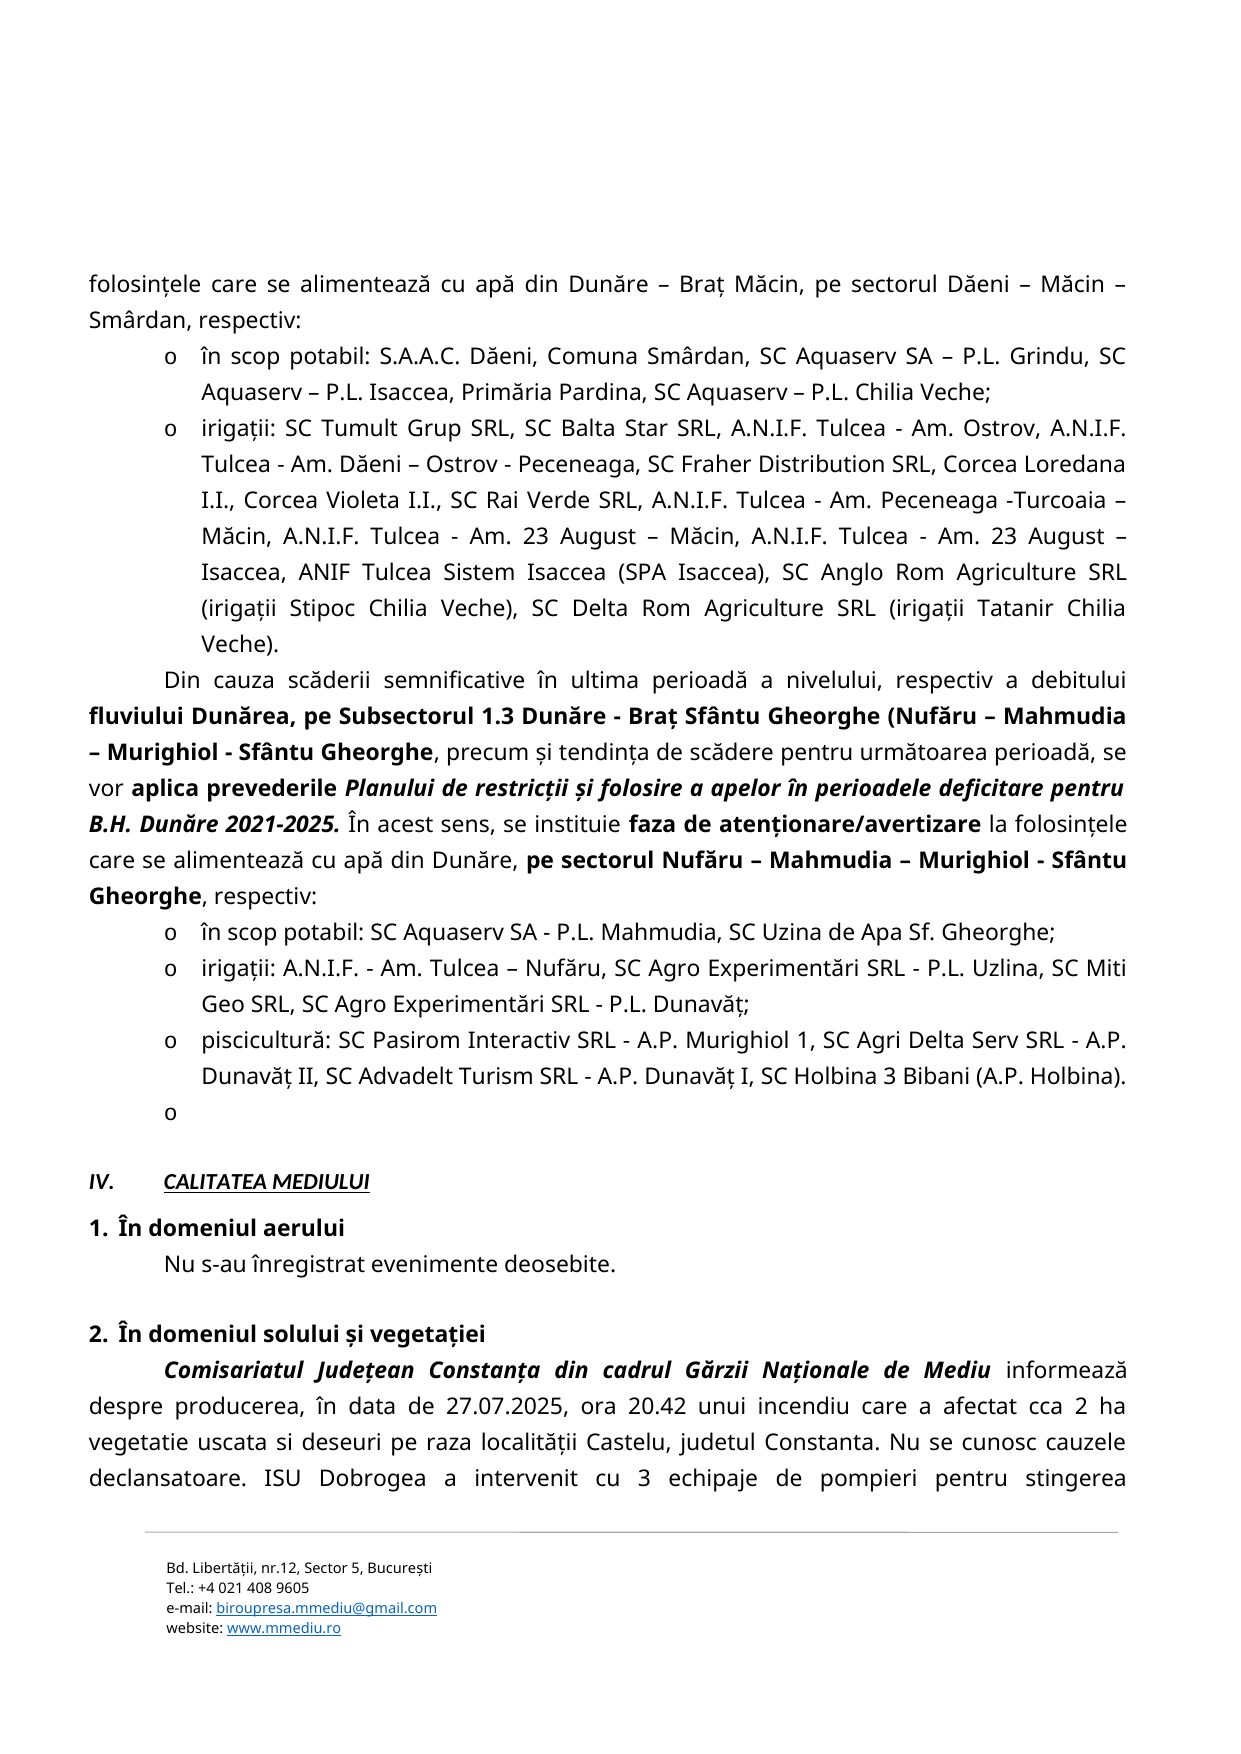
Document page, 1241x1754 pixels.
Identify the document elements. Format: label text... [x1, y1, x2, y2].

list CALITATEA MEDIULUI [89, 1167, 1126, 1196]
list În domeniul aerului [89, 1212, 1126, 1243]
list În domeniul solului și vegetației [89, 1318, 1126, 1349]
list irigații: A.N.I.F. - Am. Tulcea – Nufăru, SC Agro Experimentări SRL - P.L. Uzlina, SC Miti Geo SRL, SC Agro Experimentări SRL - P.L. Dunavăț; [164, 952, 1128, 1019]
text Din cauza scăderii semnificative în ultima perioadă a nivelului, respectiv a debitului fluviului Dunărea, pe Subsectorul 1.3 Dunăre - Braț Sfântu Gheorghe (Nufăru – Mahmudia – Murighiol - Sfântu Gheorghe, precum și tendința de scădere pentru următoarea perioadă, se vor aplica prevederile Planului de restricții și folosire a apelor în perioadele deficitare pentru B.H. Dunăre 2021-2025. În acest sens, se instituie faza de atenționare/avertizare la folosințele care se alimentează cu apă din Dunăre, pe sectorul Nufăru – Mahmudia – Murighiol - Sfântu Gheorghe, respectiv: [89, 664, 1128, 911]
list piscicultură: SC Pasirom Interactiv SRL - A.P. Murighiol 1, SC Agri Delta Serv SRL - A.P. Dunavăț II, SC Advadelt Turism SRL - A.P. Dunavăț I, SC Holbina 3 Bibani (A.P. Holbina). [164, 1023, 1128, 1091]
list în scop potabil: SC Aquaserv SA - P.L. Mahmudia, SC Uzina de Apa Sf. Gheorghe; [164, 916, 1128, 947]
list irigații: SC Tumult Grup SRL, SC Balta Star SRL, A.N.I.F. Tulcea - Am. Ostrov, A.N.I.F. Tulcea - Am. Dăeni – Ostrov - Peceneaga, SC Fraher Distribution SRL, Corcea Loredana I.I., Corcea Violeta I.I., SC Rai Verde SRL, A.N.I.F. Tulcea - Am. Peceneaga -Turcoaia – Măcin, A.N.I.F. Tulcea - Am. 23 August – Măcin, A.N.I.F. Tulcea - Am. 23 August – Isaccea, ANIF Tulcea Sistem Isaccea (SPA Isaccea), SC Anglo Rom Agriculture SRL (irigații Stipoc Chilia Veche), SC Delta Rom Agriculture SRL (irigații Tatanir Chilia Veche). [164, 412, 1128, 659]
text Nu s-au înregistrat evenimente deosebite. [89, 1248, 1128, 1279]
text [89, 268, 1128, 336]
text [89, 1354, 1128, 1493]
list în scop potabil: S.A.A.C. Dăeni, Comuna Smârdan, SC Aquaserv SA – P.L. Grindu, SC Aquaserv – P.L. Isaccea, Primăria Pardina, SC Aquaserv – P.L. Chilia Veche; [164, 340, 1128, 408]
